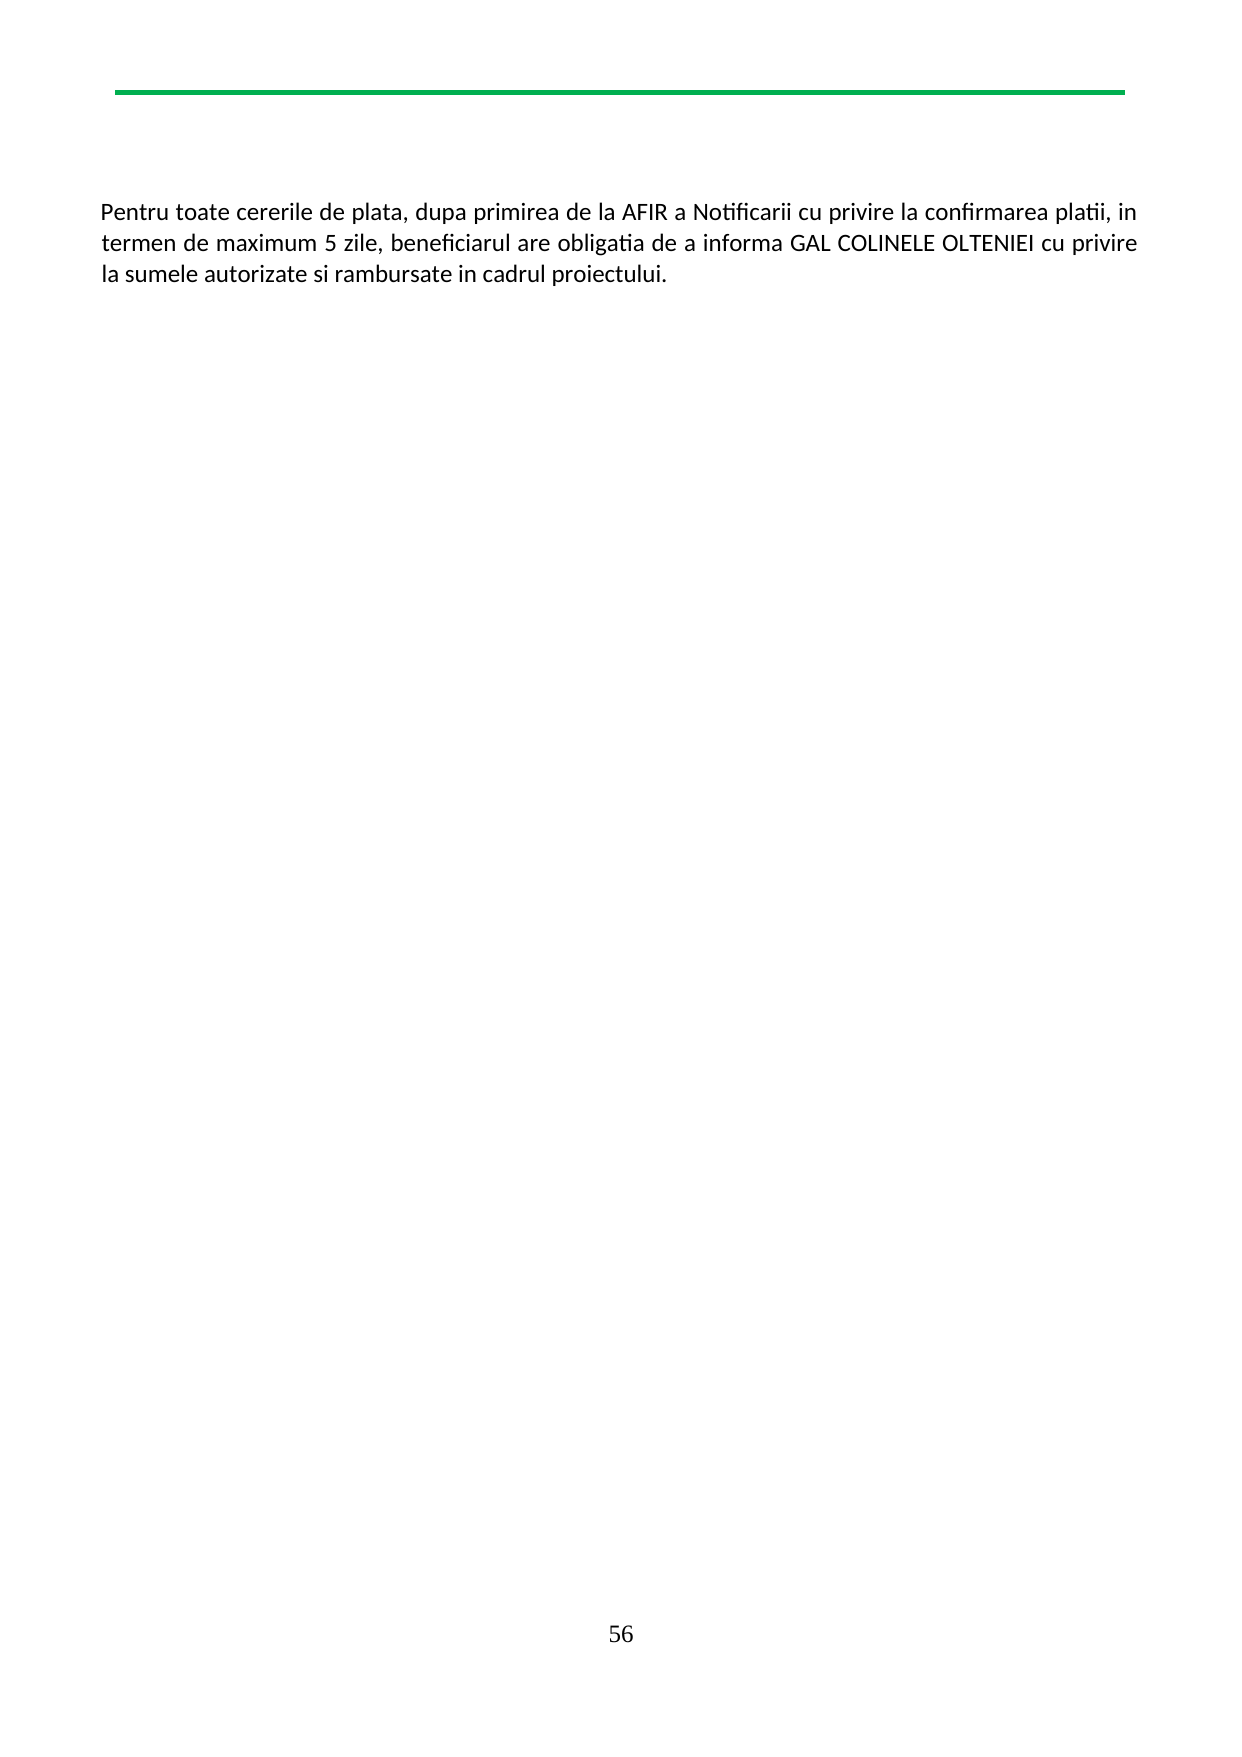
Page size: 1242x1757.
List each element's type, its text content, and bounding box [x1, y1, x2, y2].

text Pentru toate cererile de plata, dupa primirea de la AFIR a Notificarii cu privire la confirmarea platii, in termen de maximum 5 zile, beneficiarul are obligatia de a informa GAL COLINELE OLTENIEI cu privire la sumele autorizate si rambursate in cadrul proiectului. [100, 196, 1139, 289]
